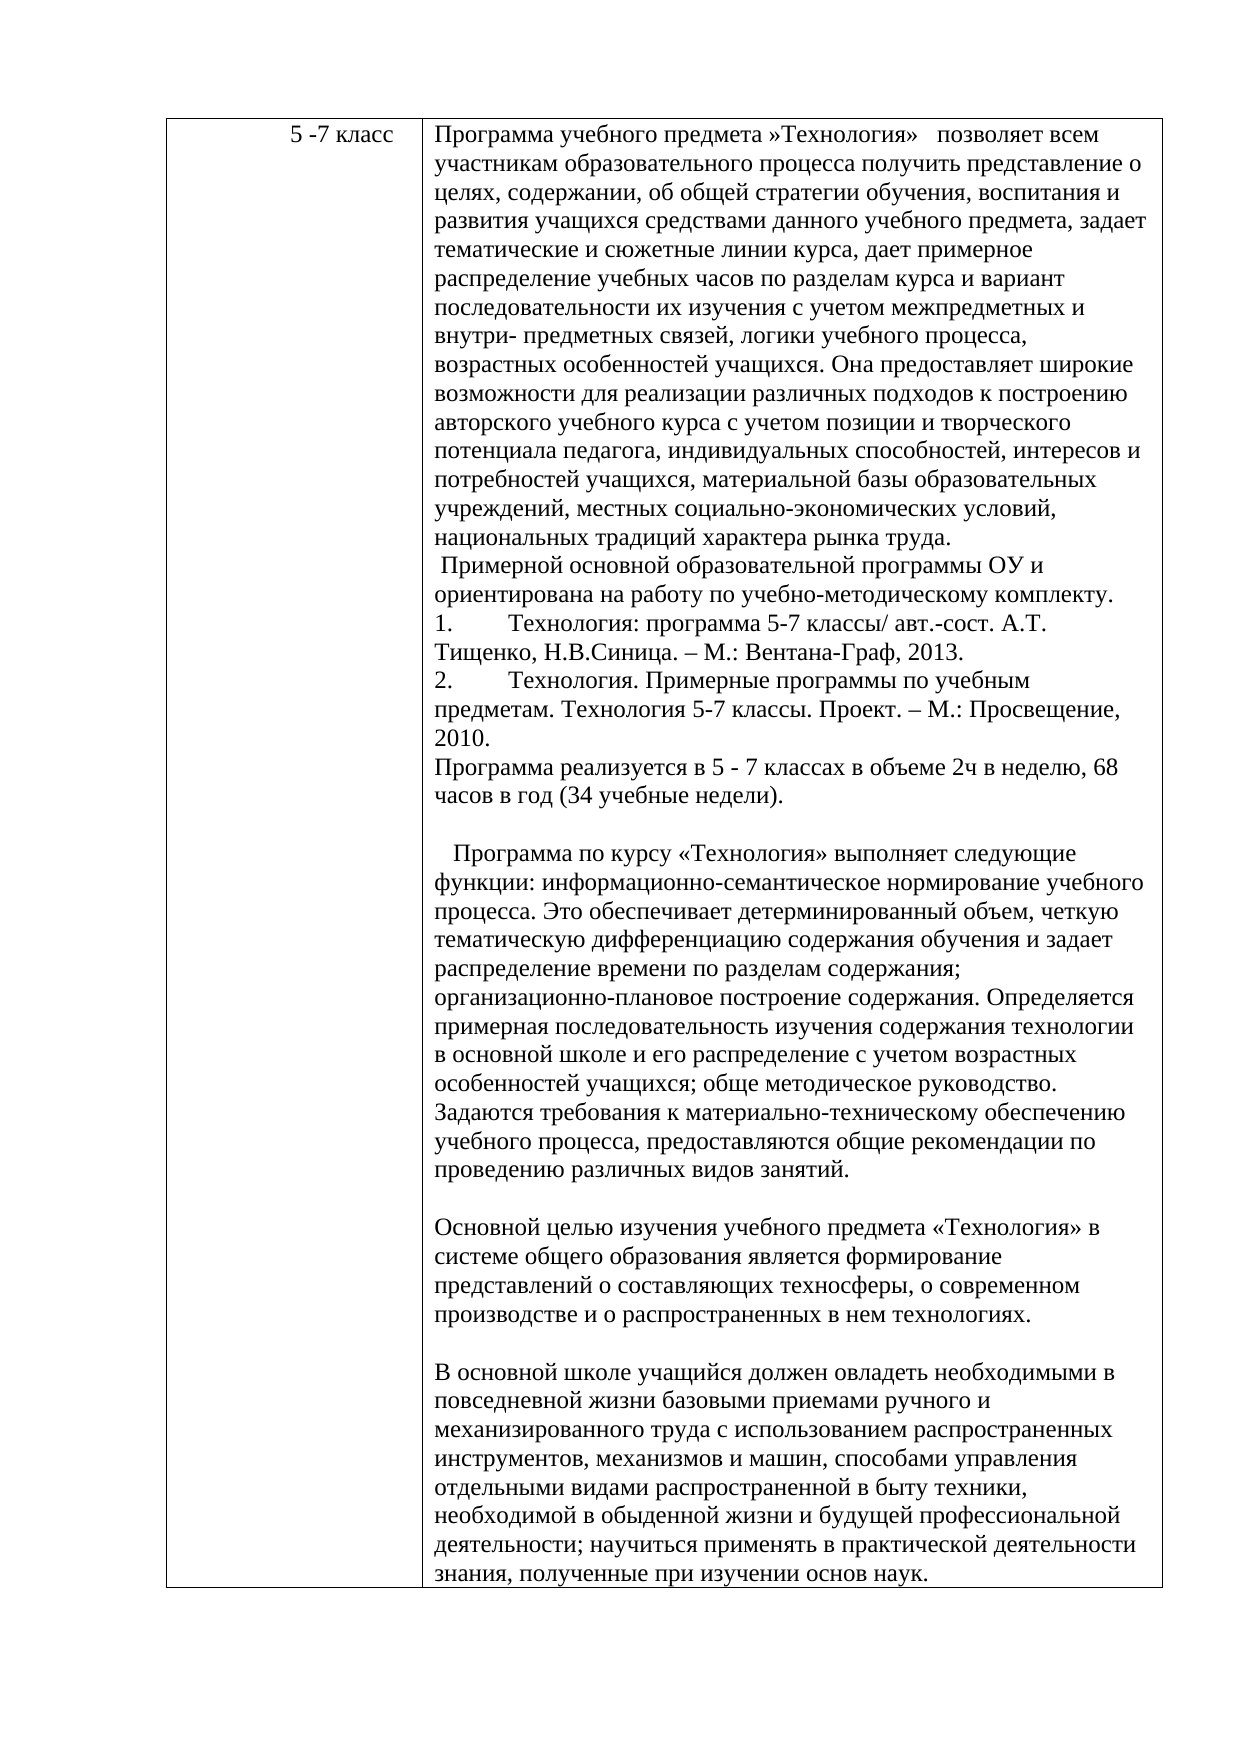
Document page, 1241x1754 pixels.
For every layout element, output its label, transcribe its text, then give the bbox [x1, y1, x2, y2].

table_header 5 -7 класс [167, 119, 422, 1587]
table_header Программа учебного предмета »Технология» позволяет всем участникам образовательного процесса получить представление о целях, содержании, об общей стратегии обучения, воспитания и развития учащихся средствами данного учебного предмета, задает тематические и сюжетные линии курса, дает примерное распределение учебных часов по разделам курса и вариант последовательности их изучения с учетом межпредметных и внутри- предметных связей, логики учебного процесса, возрастных особенностей учащихся. Она предоставляет широкие возможности для реализации различных подходов к построению авторского учебного курса с учетом позиции и творческого потенциала педагога, индивидуальных способностей, интересов и потребностей учащихся, материальной базы образовательных учреждений, местных социально-экономических условий, национальных традиций характера рынка труда. Примерной основной образовательной программы ОУ и ориентирована на работу по учебно-методическому комплекту. 1. Технология: программа 5-7 классы/ авт.-сост. А.Т. Тищенко, Н.В.Синица. – М.: Вентана-Граф, 2013. 2. Технология. Примерные программы по учебным предметам. Технология 5-7 классы. Проект. – М.: Просвещение, 2010. Программа реализуется в 5 - 7 классах в объеме 2ч в неделю, 68 часов в год (34 учебные недели). Программа по курсу «Технология» выполняет следующие функции: информационно-семантическое нормирование учебного процесса. Это обеспечивает детерминированный объем, четкую тематическую дифференциацию содержания обучения и задает распределение времени по разделам содержания; организационно-плановое построение содержания. Определяется примерная последовательность изучения содержания технологии в основной школе и его распределение с учетом возрастных особенностей учащихся; обще методическое руководство. Задаются требования к материально-техническому обеспечению учебного процесса, предоставляются общие рекомендации по проведению различных видов занятий. Основной целью изучения учебного предмета «Технология» в системе общего образования является формирование представлений о составляющих техносферы, о современном производстве и о распространенных в нем технологиях. В основной школе учащийся должен овладеть необходимыми в повседневной жизни базовыми приемами ручного и механизированного труда с использованием распространенных инструментов, механизмов и машин, способами управления отдельными видами распространенной в быту техники, необходимой в обыденной жизни и будущей профессиональной деятельности; научиться применять в практической деятельности знания, полученные при изучении основ наук. [423, 119, 1162, 1587]
